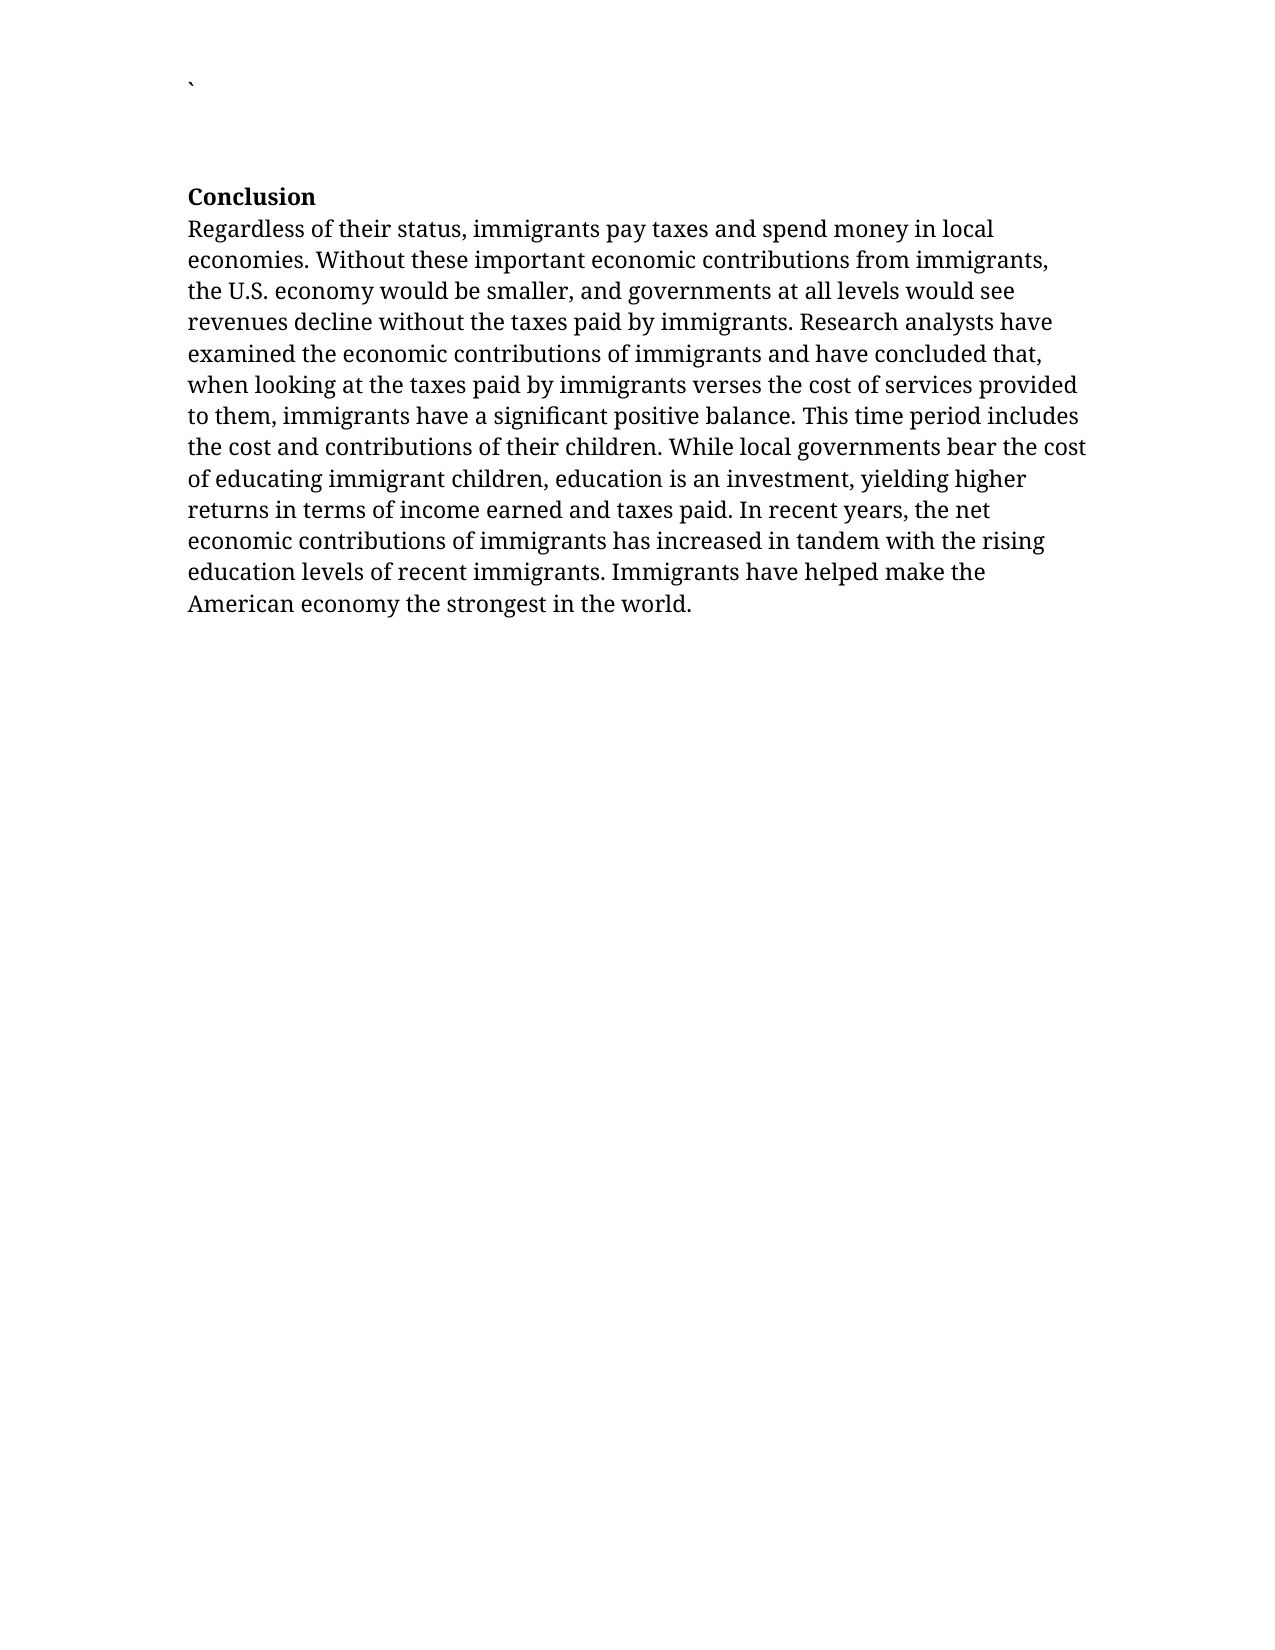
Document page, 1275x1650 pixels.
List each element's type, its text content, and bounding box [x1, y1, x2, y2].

text Conclusion [187, 181, 1087, 212]
text Regardless of their status, immigrants pay taxes and spend money in local economies. Without these important economic contributions from immigrants, the U.S. economy would be smaller, and governments at all levels would see revenues decline without the taxes paid by immigrants. Research analysts have examined the economic contributions of immigrants and have concluded that, when looking at the taxes paid by immigrants verses the cost of services provided to them, immigrants have a significant positive balance. This time period includes the cost and contributions of their children. While local governments bear the cost of educating immigrant children, education is an investment, yielding higher returns in terms of income earned and taxes paid. In recent years, the net economic contributions of immigrants has increased in tandem with the rising education levels of recent immigrants. Immigrants have helped make the American economy the strongest in the world. [187, 212, 1087, 619]
